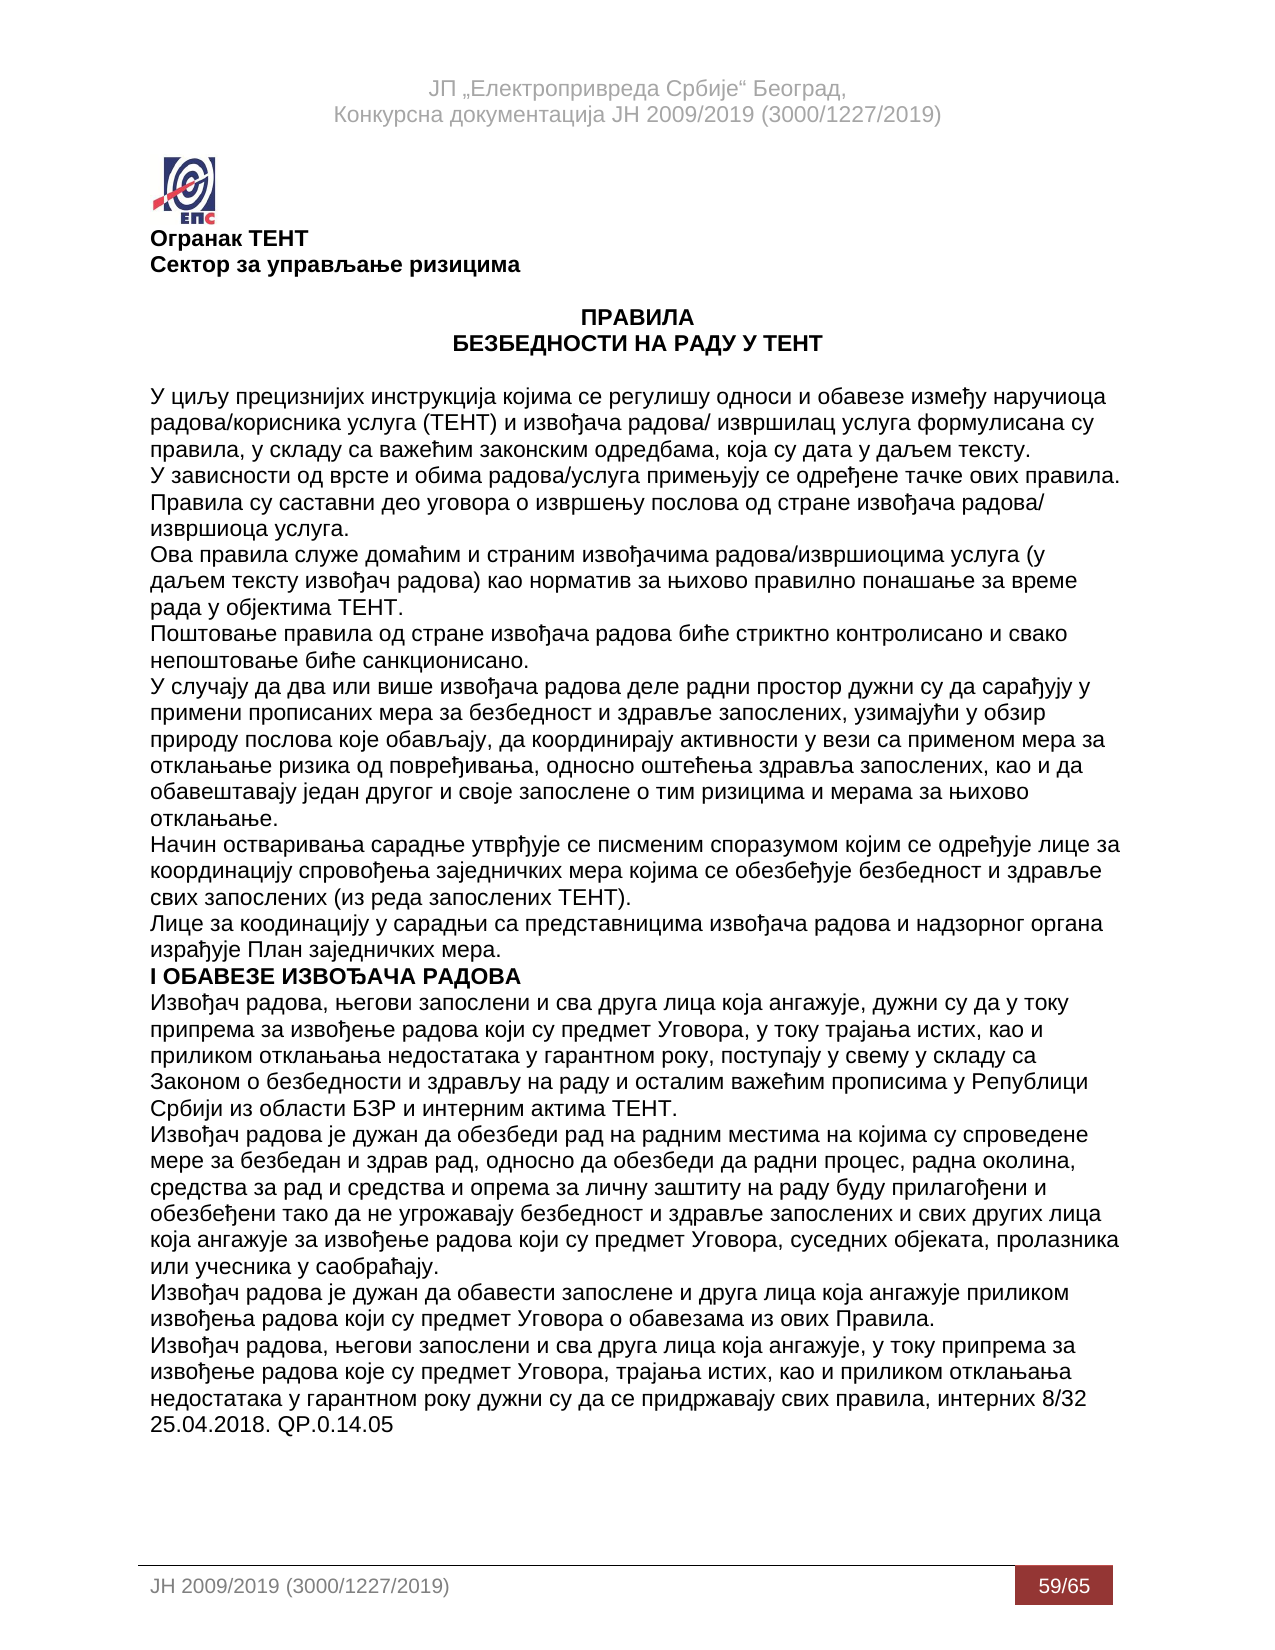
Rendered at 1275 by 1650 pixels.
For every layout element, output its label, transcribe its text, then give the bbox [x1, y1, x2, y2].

text БЕЗБЕДНОСТИ НА РАДУ У ТЕНТ [150, 330, 1125, 357]
text I ОБАВЕЗЕ ИЗВОЂАЧА РАДОВА [150, 963, 1125, 989]
text ПРАВИЛА [150, 304, 1125, 330]
text У зависности од врсте и обима радова/услуга примењују се одређене тачке ових правила. [150, 462, 1125, 488]
text У циљу прецизнијих инструкција којима се регулишу односи и обавезе између наручиоца радова/корисника услуга (ТЕНТ) и извођача радова/ извршилац услуга формулисана су правила, у складу са важећим законским одредбама, која су дата у даљем тексту. [150, 383, 1125, 462]
text Лице за коодинацију у сарадњи са представницима извођача радова и надзорног органа израђује План заједничких мера. [150, 910, 1125, 963]
text Поштовање правила од стране извођача радова биће стриктно контролисано и свако непоштовање биће санкционисано. [150, 620, 1125, 673]
text Извођач радова је дужан да обавести запослене и друга лица која ангажује приликом извођења радова који су предмет Уговора о обавезама из ових Правила. [150, 1279, 1125, 1332]
text Начин остваривања сарадње утврђује се писменим споразумом којим се одрeђује лицe зa кooрдинaциjу спрoвoђeњa зajeдничких мeрa кojимa сe oбeзбeђуje бeзбeднoст и здрaвљe свих зaпoслeних (из реда запослених ТЕНТ). [150, 831, 1125, 910]
text Извођач радова је дужан да обезбеди рад на радним местима на којима су спроведене мере за безбедан и здрав рад, односно да обезбеди да радни процес, радна околина, средства за рад и средства и опрема за личну заштиту на раду буду прилагођени и обезбеђени тако да не угрожавају безбедност и здравље запослених и свих других лица која ангажује за извођење радова који су предмет Уговора, суседних објеката, пролазника или учесника у саобраћају. [150, 1121, 1125, 1279]
text Правила су саставни део уговора о извршењу послова од стране извођача радова/ извршиоца услуга. [150, 488, 1125, 541]
text У случају да два или више извођача радова деле радни простор дужни су да сарађују у примeни прoписaних мeрa зa бeзбeднoст и здрaвљe зaпoслeних, узимajући у oбзир прирoду пoслoвa кoje oбaвљajу, да кooрдинирajу aктивнoсти у вeзи сa примeнoм мeрa зa oтклaњaњe ризикa oд пoврeђивaњa, oднoснo oштeћeњa здрaвљa зaпoслeних, кao и дa oбaвeштaвajу jeдaн другoг и свoje зaпoслeнe o тим ризицимa и мeрaмa зa њихoвo oтклaњaњe. [150, 673, 1125, 831]
text Извођач радова, његови запослени и сва друга лица која ангажује, у току припрема за извођење радова које су предмет Уговора, трајања истих, као и приликом отклањања недостатака у гарантном року дужни су да се придржавају свих правила, интерних 8/32 25.04.2018. QP.0.14.05 [150, 1332, 1125, 1437]
text Извођач радова, његови запослени и сва друга лица која ангажује, дужни су да у току припрема за извођење радова који су предмет Уговора, у току трајања истих, као и приликом отклањања недостатака у гарантном року, поступају у свему у складу са Законом о безбедности и здрављу на раду и осталим важећим прописима у Републици Србији из области БЗР и интерним актима ТЕНТ. [150, 989, 1125, 1121]
text Сектор за управљање ризицима [150, 251, 1125, 278]
text Огранак ТЕНТ [150, 225, 1125, 251]
text Ова правила служе домаћим и страним извођачима радова/извршиоцима услуга (у даљем тексту извођач радова) као норматив за њихово правилно понашање за време рада у објектима ТЕНТ. [150, 541, 1125, 620]
